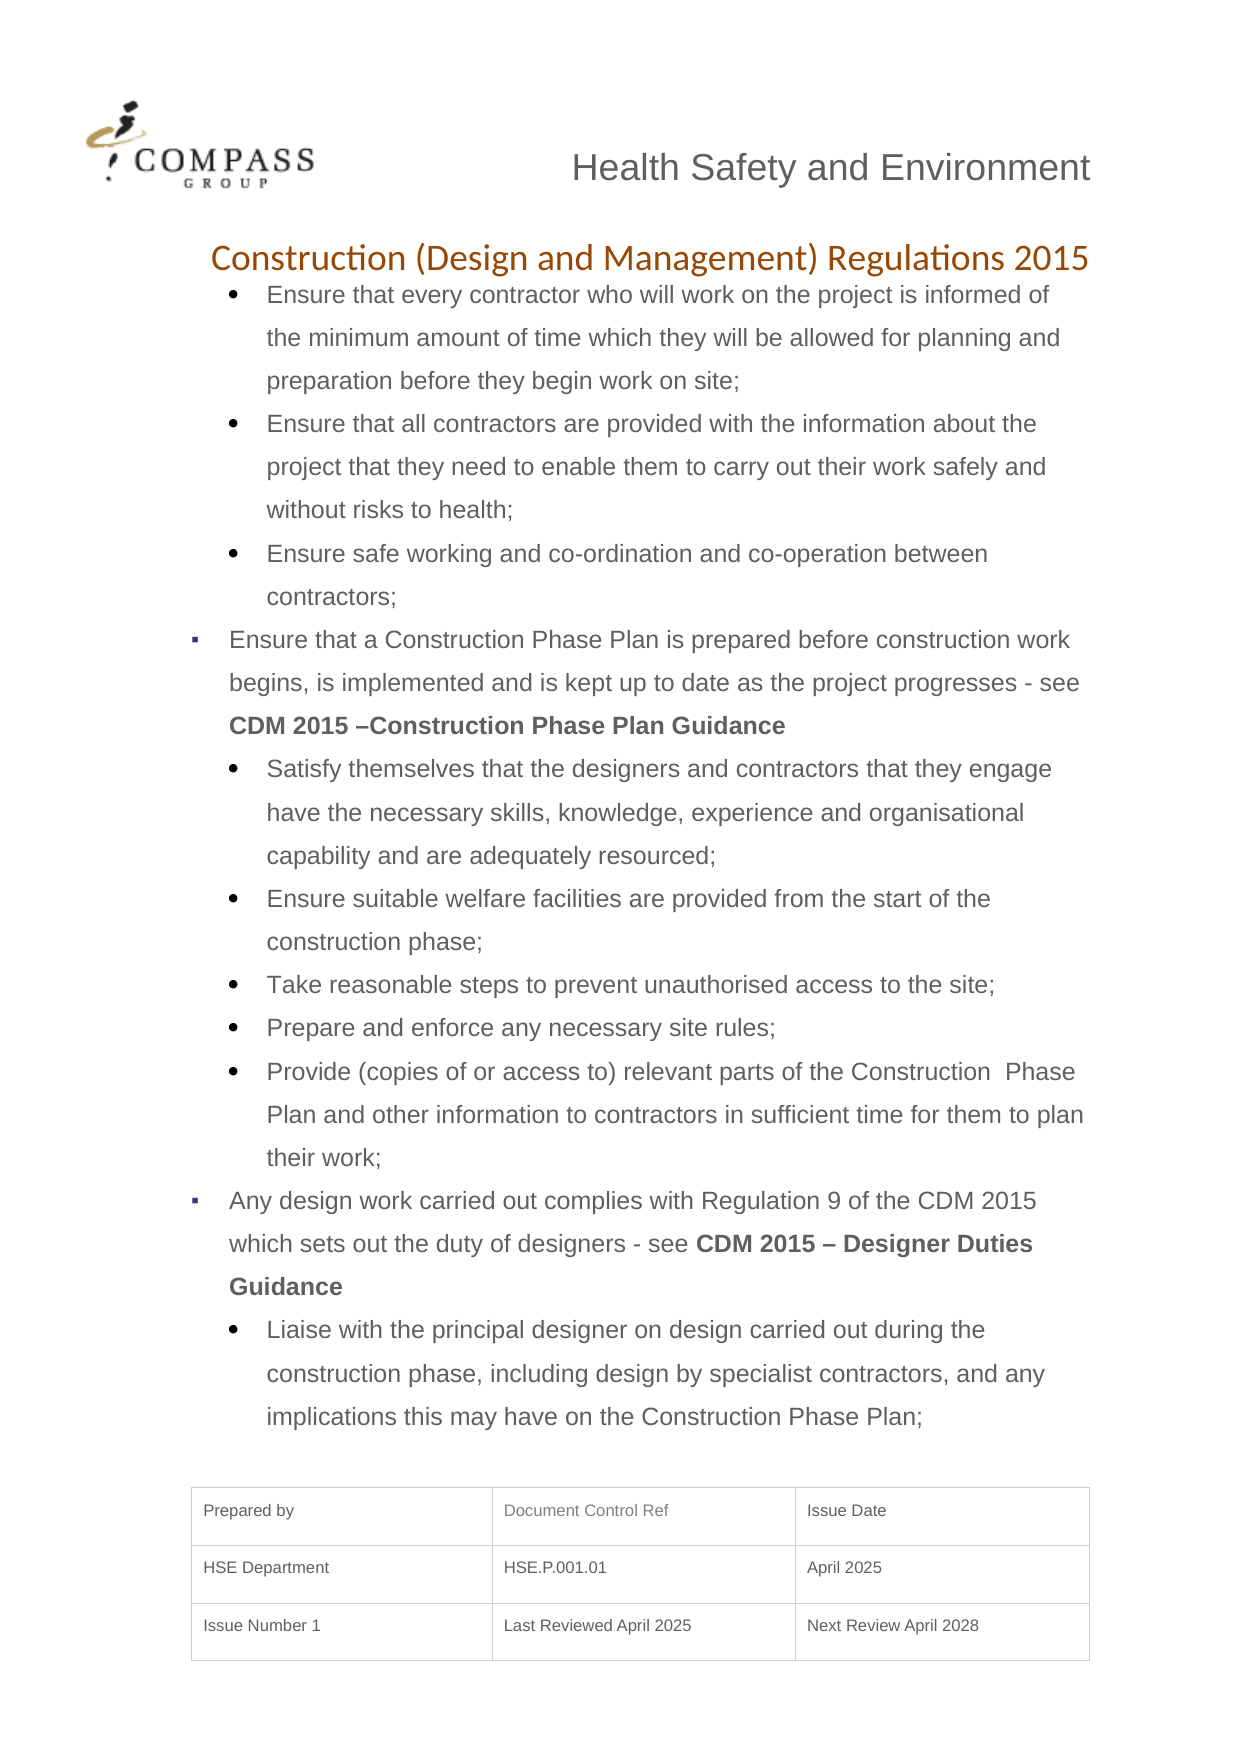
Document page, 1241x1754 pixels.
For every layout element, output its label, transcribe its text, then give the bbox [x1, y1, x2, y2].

text Ensure that a Construction Phase Plan is prepared before construction work begins, is implemented and is kept up to date as the project progresses - see CDM 2015 –Construction Phase Plan Guidance [191, 625, 1090, 740]
list Prepare and enforce any necessary site rules; [229, 1013, 1090, 1042]
list Ensure safe working and co-ordination and co-operation between contractors; [229, 539, 1090, 611]
list Take reasonable steps to prevent unauthorised access to the site; [229, 970, 1090, 999]
list Ensure suitable welfare facilities are provided from the start of the construction phase; [229, 884, 1090, 956]
picture [85, 72, 331, 226]
text Any design work carried out complies with Regulation 9 of the CDM 2015 which sets out the duty of designers - see CDM 2015 – Designer Duties Guidance [191, 1186, 1090, 1301]
list Liaise with the principal designer on design carried out during the construction phase, including design by specialist contractors, and any implications this may have on the Construction Phase Plan; [229, 1316, 1090, 1431]
list Provide (copies of or access to) relevant parts of the Construction Phase Plan and other information to contractors in sufficient time for them to plan their work; [229, 1057, 1090, 1172]
list Satisfy themselves that the designers and contractors that they engage have the necessary skills, knowledge, experience and organisational capability and are adequately resourced; [229, 754, 1090, 869]
list Ensure that every contractor who will work on the project is informed of the minimum amount of time which they will be allowed for planning and preparation before they begin work on site; [229, 280, 1090, 395]
list Ensure that all contractors are provided with the information about the project that they need to enable them to carry out their work safely and without risks to health; [229, 409, 1090, 524]
